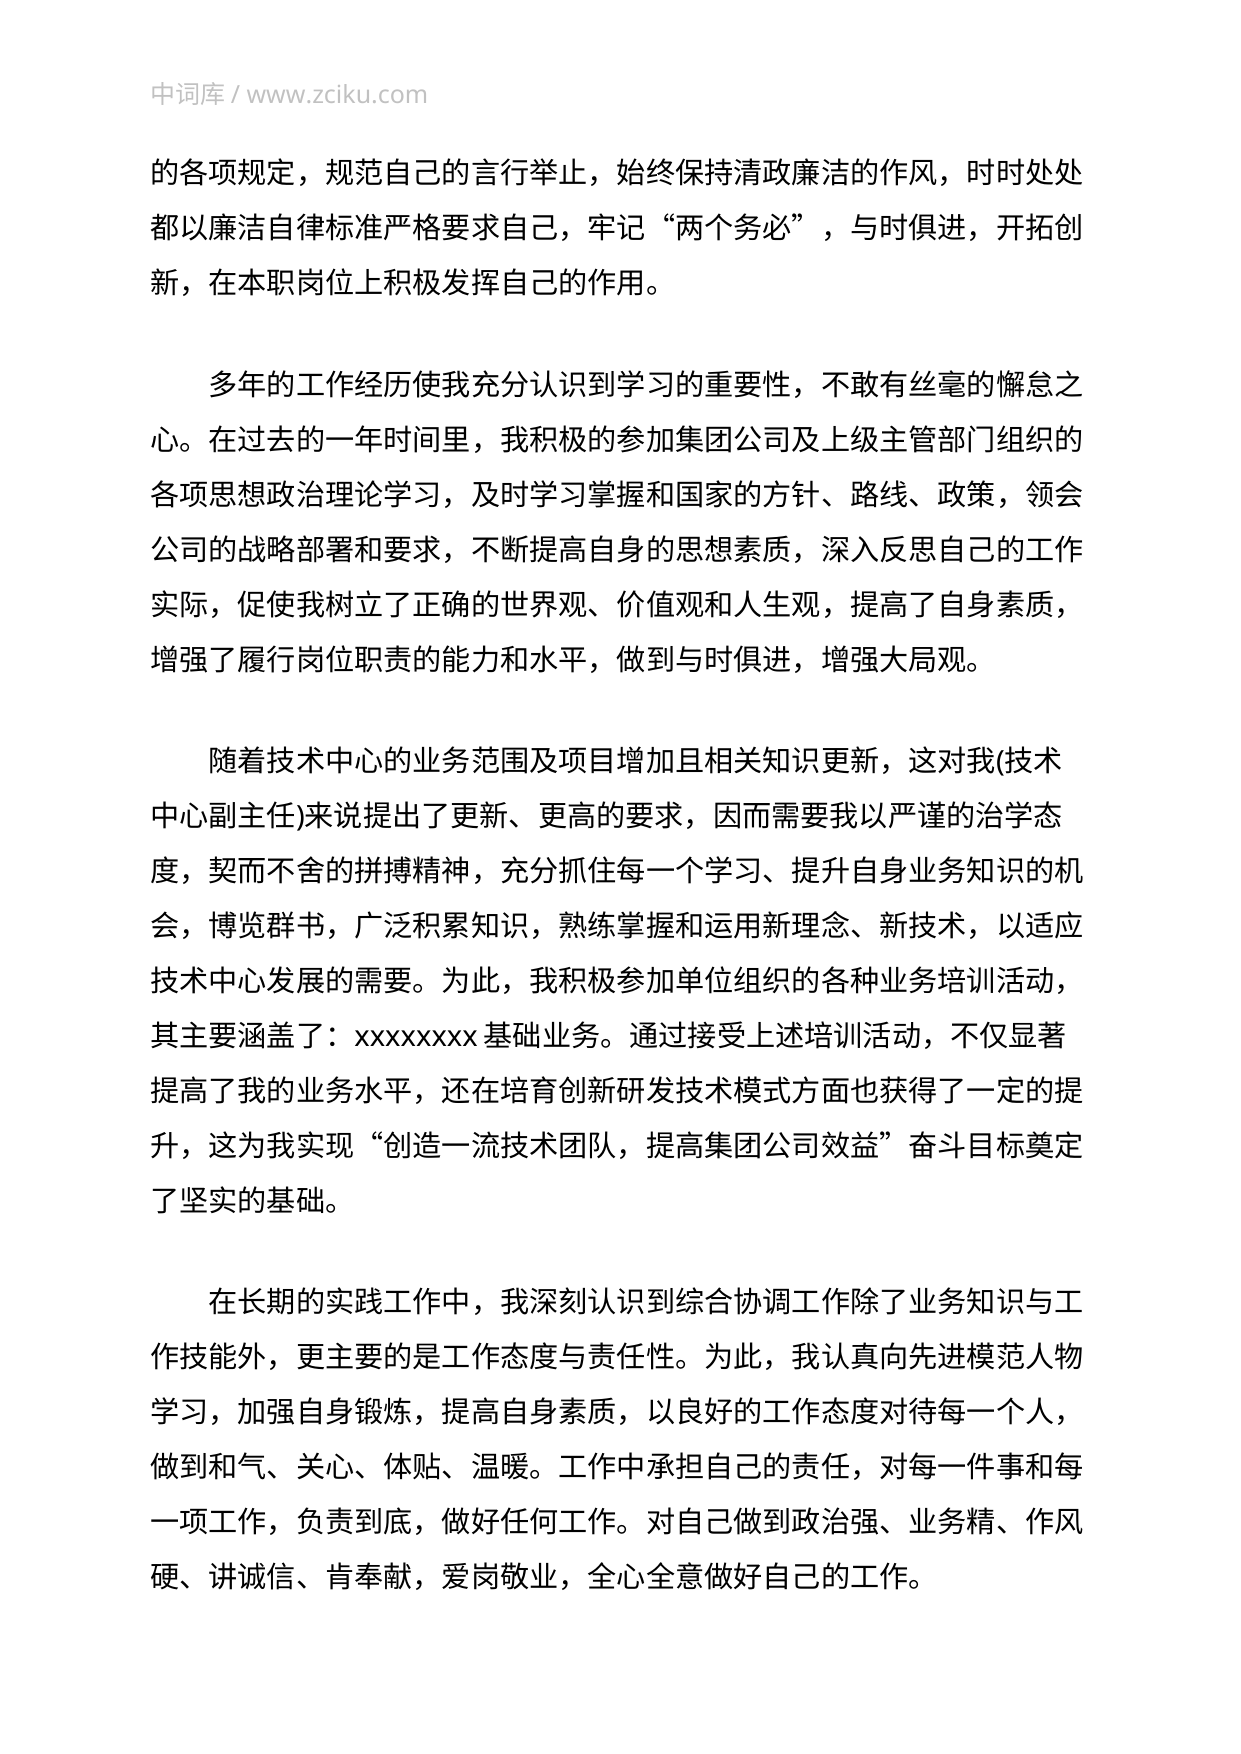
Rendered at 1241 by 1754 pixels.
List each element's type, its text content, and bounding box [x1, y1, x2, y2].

text 多年的工作经历使我充分认识到学习的重要性，不敢有丝毫的懈怠之心。在过去的一年时间里，我积极的参加集团公司及上级主管部门组织的各项思想政治理论学习，及时学习掌握和国家的方针、路线、政策，领会公司的战略部署和要求，不断提高自身的思想素质，深入反思自己的工作实际，促使我树立了正确的世界观、价值观和人生观，提高了自身素质，增强了履行岗位职责的能力和水平，做到与时俱进，增强大局观。 [150, 362, 1090, 678]
text 在长期的实践工作中，我深刻认识到综合协调工作除了业务知识与工作技能外，更主要的是工作态度与责任性。为此，我认真向先进模范人物学习，加强自身锻炼，提高自身素质，以良好的工作态度对待每一个人，做到和气、关心、体贴、温暖。工作中承担自己的责任，对每一件事和每一项工作，负责到底，做好任何工作。对自己做到政治强、业务精、作风硬、讲诚信、肯奉献，爱岗敬业，全心全意做好自己的工作。 [150, 1279, 1090, 1596]
text 随着技术中心的业务范围及项目增加且相关知识更新，这对我(技术中心副主任)来说提出了更新、更高的要求，因而需要我以严谨的治学态度，契而不舍的拼搏精神，充分抓住每一个学习、提升自身业务知识的机会，博览群书，广泛积累知识，熟练掌握和运用新理念、新技术，以适应技术中心发展的需要。为此，我积极参加单位组织的各种业务培训活动，其主要涵盖了：xxxxxxxx基础业务。通过接受上述培训活动，不仅显著提高了我的业务水平，还在培育创新研发技术模式方面也获得了一定的提升，这为我实现“创造一流技术团队，提高集团公司效益”奋斗目标奠定了坚实的基础。 [150, 738, 1090, 1219]
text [150, 150, 1090, 302]
